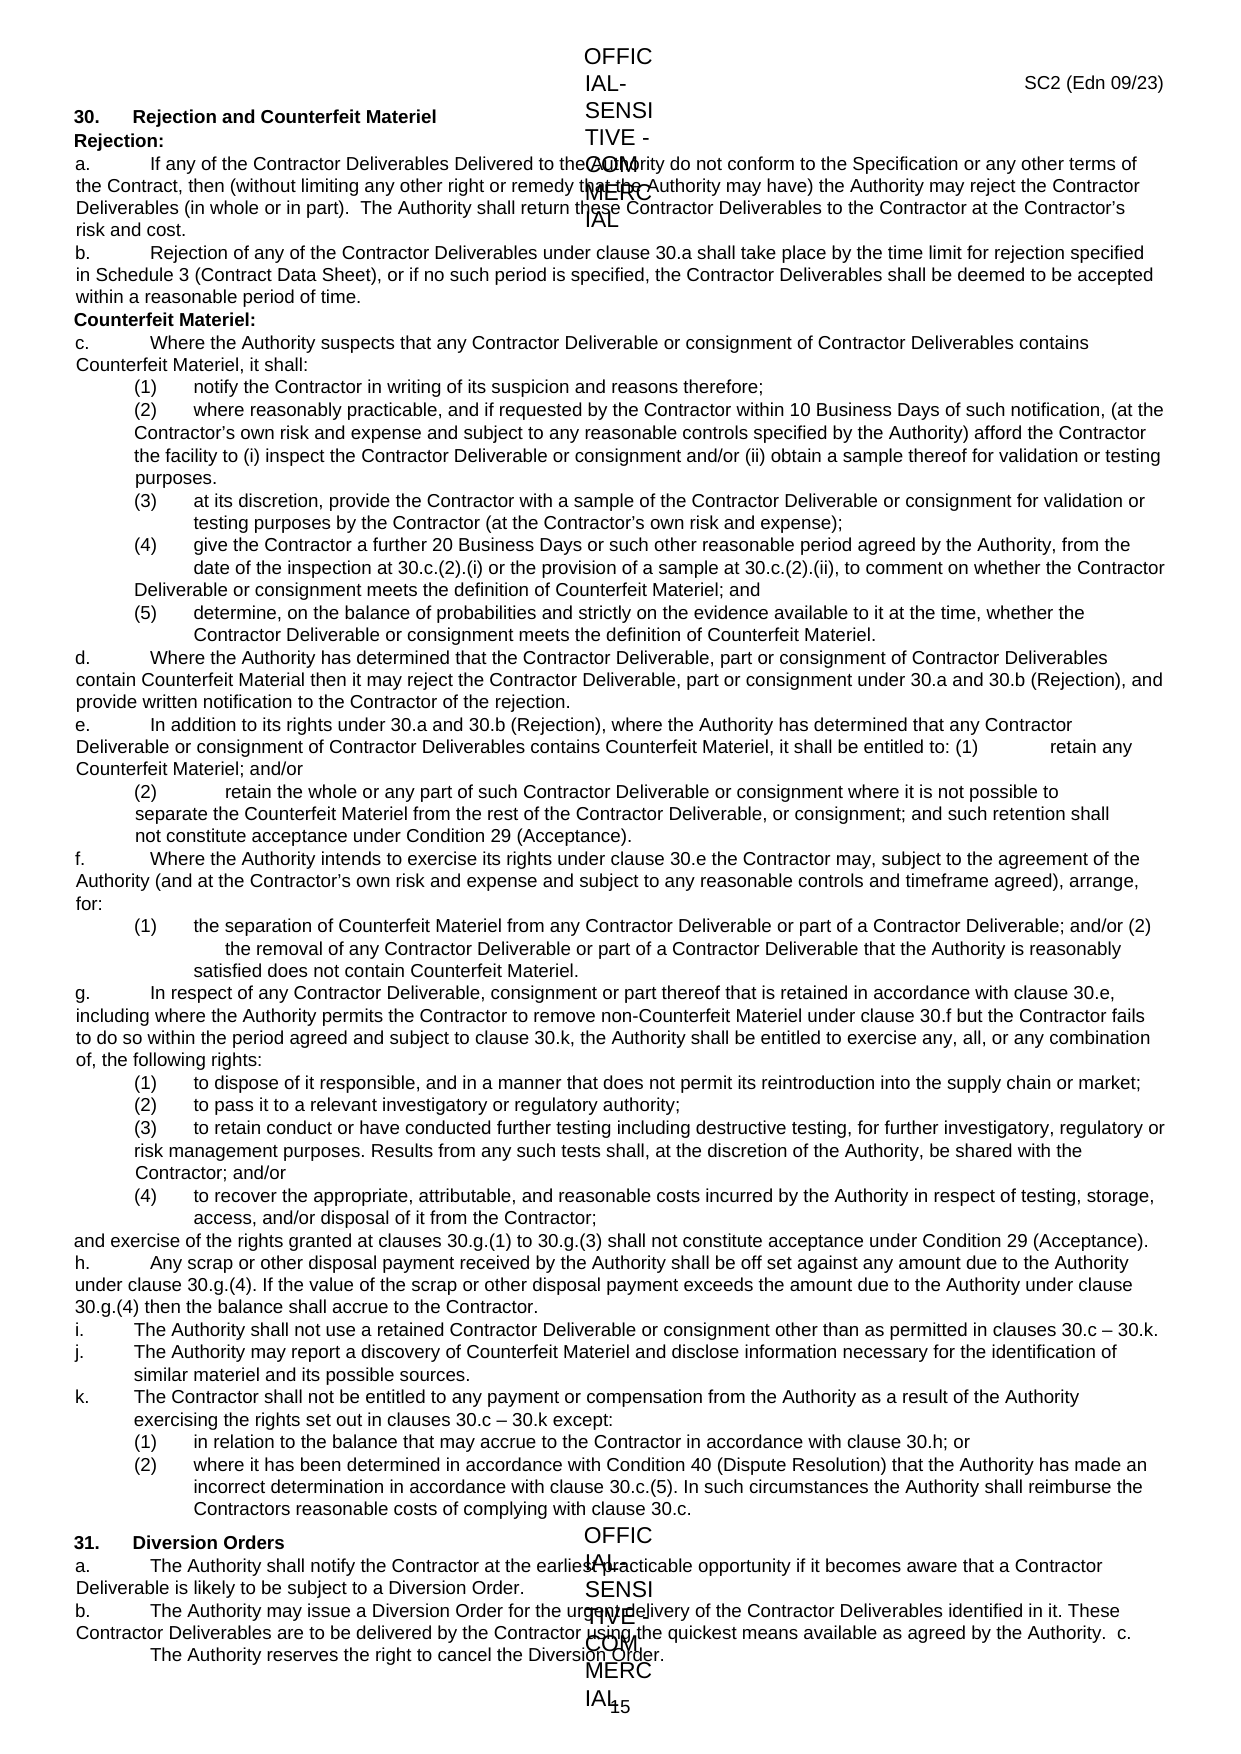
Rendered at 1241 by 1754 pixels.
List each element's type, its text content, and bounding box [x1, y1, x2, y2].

list determine, on the balance of probabilities and strictly on the evidence available to it at the time, whether the Contractor Deliverable or consignment meets the definition of Counterfeit Materiel. [134, 602, 1165, 646]
list in relation to the balance that may accrue to the Contractor in accordance with clause 30.h; or [134, 1431, 1165, 1453]
list The Contractor shall not be entitled to any payment or compensation from the Authority as a result of the Authority exercising the rights set out in clauses 30.c – 30.k except: [75, 1386, 1165, 1430]
subtitle Rejection: [73, 130, 541, 151]
text and exercise of the rights granted at clauses 30.g.(1) to 30.g.(3) shall not constitute acceptance under Condition 29 (Acceptance). h. Any scrap or other disposal payment received by the Authority shall be off set against any amount due to the Authority under clause 30.g.(4). If the value of the scrap or other disposal payment exceeds the amount due to the Authority under clause 30.g.(4) then the balance shall accrue to the Contractor. [74, 1229, 1165, 1317]
list to retain conduct or have conducted further testing including destructive testing, for further investigatory, regulatory or [134, 1117, 1165, 1138]
list Where the Authority has determined that the Contractor Deliverable, part or consignment of Contractor Deliverables contain Counterfeit Material then it may reject the Contractor Deliverable, part or consignment under 30.a and 30.b (Rejection), and provide written notification to the Contractor of the rejection. [75, 647, 1165, 713]
text Contractor’s own risk and expense and subject to any reasonable controls specified by the Authority) afford the Contractor [134, 422, 1165, 443]
list The Authority shall not use a retained Contractor Deliverable or consignment other than as permitted in clauses 30.c – 30.k. [75, 1319, 1165, 1340]
subtitle Diversion Orders [73, 1532, 1165, 1554]
list The Authority shall notify the Contractor at the earliest practicable opportunity if it becomes aware that a Contractor Deliverable is likely to be subject to a Diversion Order. [75, 1555, 1148, 1598]
list The Authority may issue a Diversion Order for the urgent delivery of the Contractor Deliverables identified in it. These Contractor Deliverables are to be delivered by the Contractor using the quickest means available as agreed by the Authority. c. The Authority reserves the right to cancel the Diversion Order. [75, 1600, 1148, 1666]
list Rejection of any of the Contractor Deliverables under clause 30.a shall take place by the time limit for rejection specified in Schedule 3 (Contract Data Sheet), or if no such period is specified, the Contractor Deliverables shall be deemed to be accepted within a reasonable period of time. [75, 242, 1157, 308]
list to pass it to a relevant investigatory or regulatory authority; [134, 1094, 1165, 1116]
text (2) retain the whole or any part of such Contractor Deliverable or consignment where it is not possible to separate the Counterfeit Materiel from the rest of the Contractor Deliverable, or consignment; and such retention shall not constitute acceptance under Condition 29 (Acceptance). [134, 781, 1137, 847]
subtitle Rejection and Counterfeit Materiel [73, 102, 541, 129]
list the separation of Counterfeit Materiel from any Contractor Deliverable or part of a Contractor Deliverable; and/or (2) the removal of any Contractor Deliverable or part of a Contractor Deliverable that the Authority is reasonably satisfied does not contain Counterfeit Materiel. [134, 915, 1165, 981]
list If any of the Contractor Deliverables Delivered to the Authority do not conform to the Specification or any other terms of the Contract, then (without limiting any other right or remedy that the Authority may have) the Authority may reject the Contractor Deliverables (in whole or in part). The Authority shall return these Contractor Deliverables to the Contractor at the Contractor’s risk and cost. [75, 152, 1157, 241]
list notify the Contractor in writing of its suspicion and reasons therefore; [134, 376, 1165, 398]
text risk management purposes. Results from any such tests shall, at the discretion of the Authority, be shared with the Contractor; and/or [134, 1139, 1165, 1183]
list to dispose of it responsible, and in a manner that does not permit its reintroduction into the supply chain or market; [134, 1071, 1165, 1093]
list Where the Authority intends to exercise its rights under clause 30.e the Contractor may, subject to the agreement of the Authority (and at the Contractor’s own risk and expense and subject to any reasonable controls and timeframe agreed), arrange, for: [75, 848, 1165, 914]
list In addition to its rights under 30.a and 30.b (Rejection), where the Authority has determined that any Contractor Deliverable or consignment of Contractor Deliverables contains Counterfeit Materiel, it shall be entitled to: (1) retain any Counterfeit Materiel; and/or [75, 714, 1165, 780]
list where reasonably practicable, and if requested by the Contractor within 10 Business Days of such notification, (at the [134, 399, 1165, 421]
list to recover the appropriate, attributable, and reasonable costs incurred by the Authority in respect of testing, storage, access, and/or disposal of it from the Contractor; [134, 1184, 1165, 1228]
list at its discretion, provide the Contractor with a sample of the Contractor Deliverable or consignment for validation or testing purposes by the Contractor (at the Contractor’s own risk and expense); [134, 489, 1165, 533]
text the facility to (i) inspect the Contractor Deliverable or consignment and/or (ii) obtain a sample thereof for validation or testing purposes. [134, 444, 1165, 488]
list In respect of any Contractor Deliverable, consignment or part thereof that is retained in accordance with clause 30.e, including where the Authority permits the Contractor to remove non-Counterfeit Materiel under clause 30.f but the Contractor fails to do so within the period agreed and subject to clause 30.k, the Authority shall be entitled to exercise any, all, or any combination of, the following rights: [75, 982, 1165, 1070]
text Deliverable or consignment meets the definition of Counterfeit Materiel; and [134, 579, 1165, 601]
list Where the Authority suspects that any Contractor Deliverable or consignment of Contractor Deliverables contains Counterfeit Materiel, it shall: [75, 331, 1165, 375]
list give the Contractor a further 20 Business Days or such other reasonable period agreed by the Authority, from the date of the inspection at 30.c.(2).(i) or the provision of a sample at 30.c.(2).(ii), to comment on whether the Contractor [134, 534, 1165, 578]
subtitle Counterfeit Materiel: [74, 309, 1148, 330]
list The Authority may report a discovery of Counterfeit Materiel and disclose information necessary for the identification of similar materiel and its possible sources. [75, 1341, 1165, 1385]
list where it has been determined in accordance with Condition 40 (Dispute Resolution) that the Authority has made an incorrect determination in accordance with clause 30.c.(5). In such circumstances the Authority shall reimburse the Contractors reasonable costs of complying with clause 30.c. [134, 1454, 1165, 1520]
